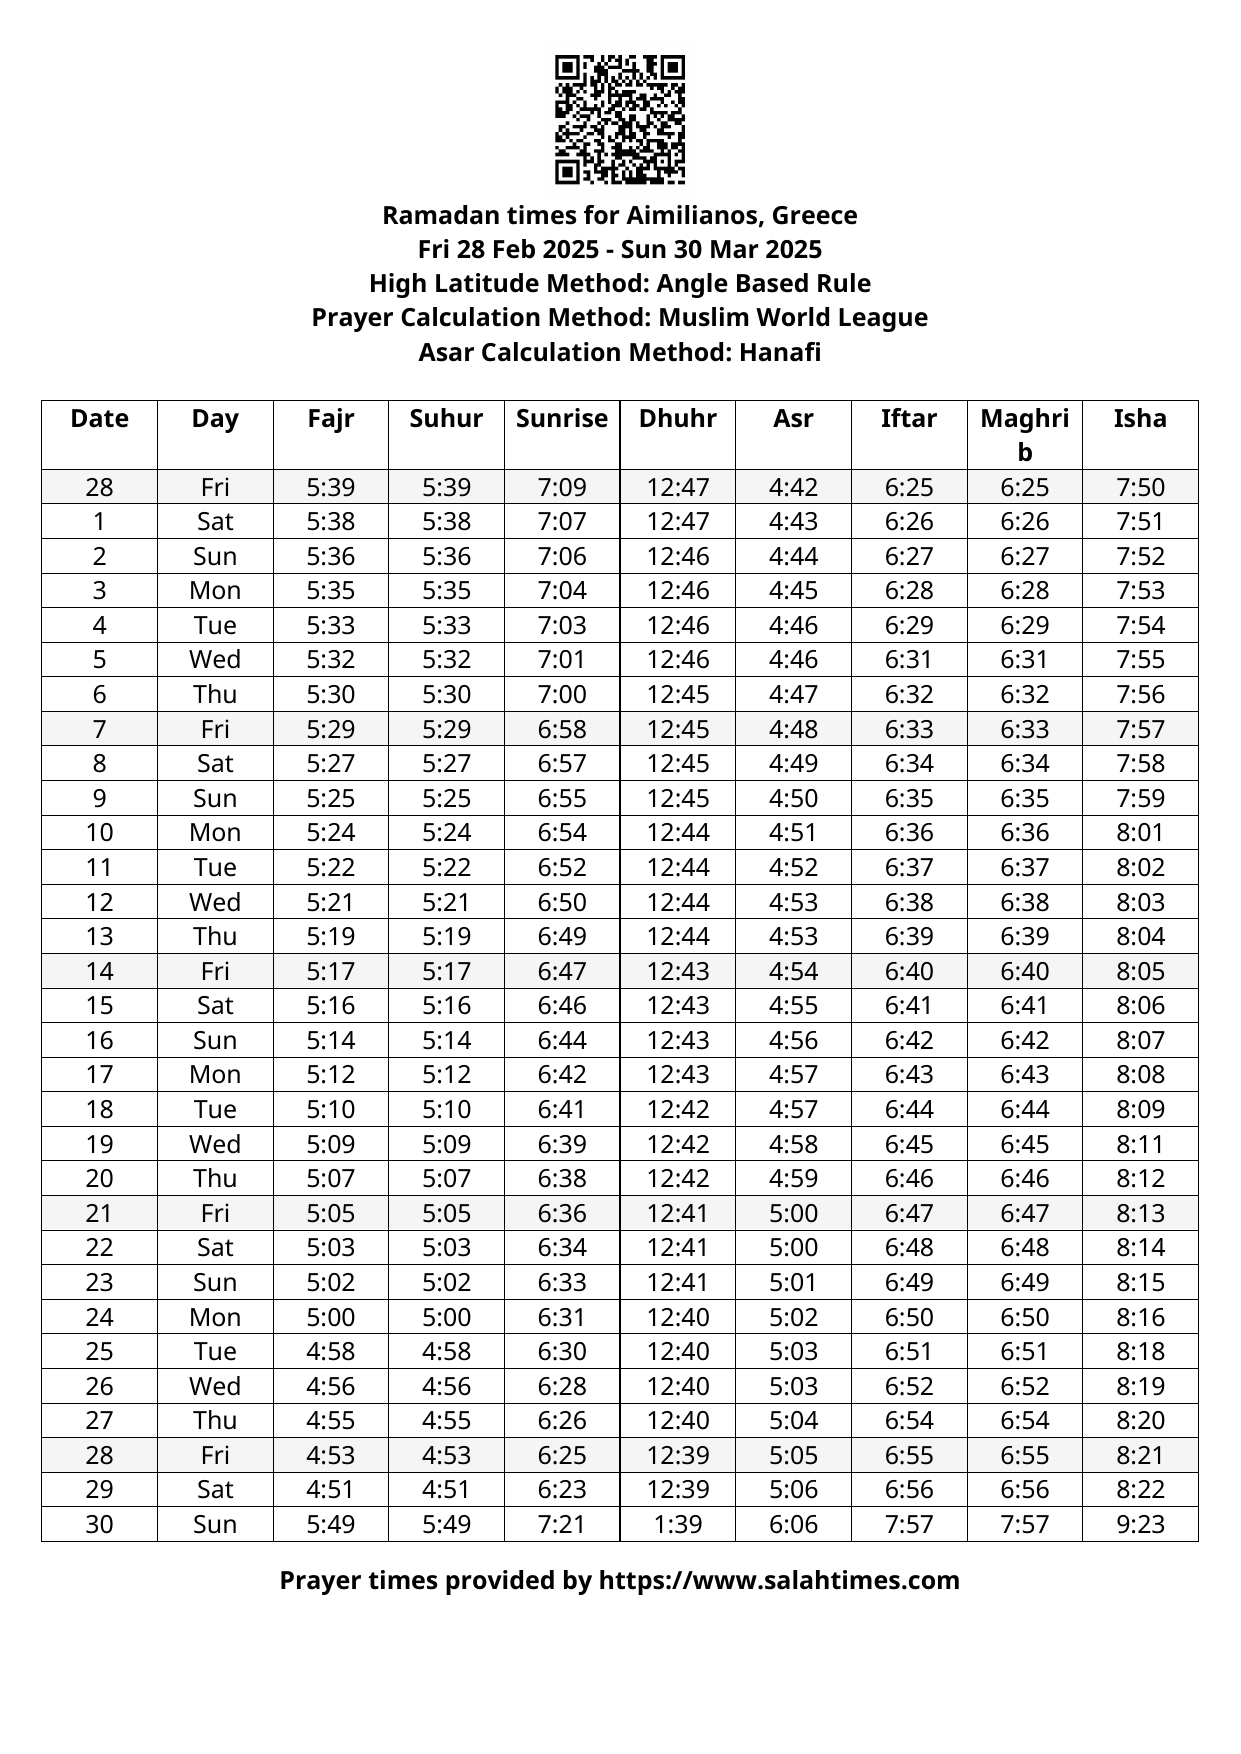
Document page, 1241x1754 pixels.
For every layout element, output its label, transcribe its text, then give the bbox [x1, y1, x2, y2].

table_cell 12 [42, 885, 157, 918]
table_cell 4:57 [736, 1058, 851, 1091]
table_header Sunrise [505, 401, 619, 469]
table_cell 6:32 [852, 677, 967, 711]
table_cell 5:39 [389, 470, 504, 503]
table_header Iftar [852, 401, 967, 469]
table_cell 5:19 [389, 919, 504, 953]
table_cell 27 [42, 1404, 157, 1437]
table_cell 8:11 [1083, 1127, 1198, 1160]
table_cell 7:03 [505, 608, 619, 642]
table_cell 4 [42, 608, 157, 642]
table_cell 12:39 [621, 1473, 735, 1506]
table_cell 4:55 [736, 989, 851, 1022]
table_cell 6:49 [505, 919, 619, 953]
table_cell 6:47 [852, 1196, 967, 1229]
table_cell 6:41 [505, 1092, 619, 1126]
table_cell 12:46 [621, 539, 735, 572]
table_cell 8:07 [1083, 1023, 1198, 1057]
table_cell 7:53 [1083, 574, 1198, 607]
table_cell Wed [158, 1127, 273, 1160]
table_cell Sun [158, 1023, 273, 1057]
table_cell 8:13 [1083, 1196, 1198, 1229]
table_cell 11 [42, 850, 157, 884]
table_cell 6:26 [968, 504, 1082, 538]
table_cell 12:47 [621, 470, 735, 503]
table_cell 5:00 [736, 1231, 851, 1264]
table_cell 6:42 [968, 1023, 1082, 1057]
table_cell 6:40 [968, 954, 1082, 987]
table_cell Mon [158, 816, 273, 849]
table_cell 6:35 [852, 781, 967, 814]
table_cell 7:50 [1083, 470, 1198, 503]
table_cell 4:45 [736, 574, 851, 607]
table_cell 19 [42, 1127, 157, 1160]
table_cell 6:38 [968, 885, 1082, 918]
table_cell 6:37 [968, 850, 1082, 884]
table_cell 4:46 [736, 608, 851, 642]
table_cell 6:36 [505, 1196, 619, 1229]
table_cell 8:05 [1083, 954, 1198, 987]
table_cell 6:28 [968, 574, 1082, 607]
table_cell 6:54 [505, 816, 619, 849]
table_cell 5:24 [274, 816, 388, 849]
text Fri 28 Feb 2025 - Sun 30 Mar 2025 [42, 232, 1198, 266]
table_cell 6:49 [852, 1265, 967, 1299]
table_cell 6:38 [505, 1161, 619, 1195]
table_cell 5:33 [274, 608, 388, 642]
table_cell 24 [42, 1300, 157, 1333]
table_cell 4:51 [389, 1473, 504, 1506]
table_cell 7:06 [505, 539, 619, 572]
table_cell 5:24 [389, 816, 504, 849]
table_cell 16 [42, 1023, 157, 1057]
table_cell 7:01 [505, 643, 619, 676]
table_cell 6:48 [852, 1231, 967, 1264]
table_cell 5:12 [389, 1058, 504, 1091]
table_cell Sat [158, 989, 273, 1022]
table_cell 6:25 [505, 1438, 619, 1472]
table_cell 7:04 [505, 574, 619, 607]
table_cell 6:31 [968, 643, 1082, 676]
table_cell Wed [158, 643, 273, 676]
table_cell 6:39 [968, 919, 1082, 953]
table_cell 8:09 [1083, 1092, 1198, 1126]
table_cell 12:43 [621, 1023, 735, 1057]
table_cell Mon [158, 1058, 273, 1091]
table_cell 7:07 [505, 504, 619, 538]
table_cell 6:45 [852, 1127, 967, 1160]
table_cell 12:43 [621, 1058, 735, 1091]
table_cell 6:33 [968, 712, 1082, 745]
table_cell 12:44 [621, 885, 735, 918]
table_cell 3 [42, 574, 157, 607]
table_cell Tue [158, 1334, 273, 1368]
text Asar Calculation Method: Hanafi [42, 334, 1198, 368]
table_cell 5:21 [389, 885, 504, 918]
table_cell Sun [158, 781, 273, 814]
table_cell 6:50 [505, 885, 619, 918]
table_cell Sun [158, 539, 273, 572]
table_cell Mon [158, 574, 273, 607]
table_cell 6:34 [505, 1231, 619, 1264]
table_cell 4:51 [274, 1473, 388, 1506]
table_cell 5:19 [274, 919, 388, 953]
table_cell 6:55 [968, 1438, 1082, 1472]
table_cell 28 [42, 1438, 157, 1472]
table_cell 5:27 [389, 746, 504, 780]
table_cell 12:39 [621, 1438, 735, 1472]
table_cell 8:15 [1083, 1265, 1198, 1299]
table_cell 6:33 [852, 712, 967, 745]
table_cell 5:01 [736, 1265, 851, 1299]
table_cell 5:10 [389, 1092, 504, 1126]
table_cell 5:30 [389, 677, 504, 711]
table_cell 8:04 [1083, 919, 1198, 953]
table_cell 4:57 [736, 1092, 851, 1126]
table_cell 5:02 [389, 1265, 504, 1299]
text Ramadan times for Aimilianos, Greece [42, 198, 1198, 232]
table_cell 6:46 [505, 989, 619, 1022]
table_cell 7:21 [505, 1507, 619, 1541]
table_cell Sat [158, 1231, 273, 1264]
table_cell Fri [158, 470, 273, 503]
table_cell 6:23 [505, 1473, 619, 1506]
table_cell 6:56 [852, 1473, 967, 1506]
table_cell 5:33 [389, 608, 504, 642]
table_cell 6:36 [968, 816, 1082, 849]
table_cell 26 [42, 1369, 157, 1402]
table_cell 5 [42, 643, 157, 676]
table_cell 5:49 [274, 1507, 388, 1541]
table_cell 5:03 [274, 1231, 388, 1264]
table_cell 12:40 [621, 1404, 735, 1437]
table_cell 8:14 [1083, 1231, 1198, 1264]
table_cell 4:56 [736, 1023, 851, 1057]
table_cell 4:49 [736, 746, 851, 780]
table_header Date [42, 401, 157, 469]
table_cell 12:47 [621, 504, 735, 538]
table_cell 12:40 [621, 1369, 735, 1402]
table_cell 10 [42, 816, 157, 849]
table_cell 5:36 [389, 539, 504, 572]
table_cell 7:58 [1083, 746, 1198, 780]
table_cell 8:01 [1083, 816, 1198, 849]
table_header Suhur [389, 401, 504, 469]
table_cell 15 [42, 989, 157, 1022]
table_cell Sun [158, 1265, 273, 1299]
table_cell 7:57 [852, 1507, 967, 1541]
table_cell 12:45 [621, 712, 735, 745]
table_cell 6:26 [505, 1404, 619, 1437]
table_cell 6:50 [852, 1300, 967, 1333]
table_cell 4:53 [274, 1438, 388, 1472]
table_header Isha [1083, 401, 1198, 469]
table_cell 21 [42, 1196, 157, 1229]
table_cell 6:27 [968, 539, 1082, 572]
table_cell 7:00 [505, 677, 619, 711]
table_cell 6:43 [852, 1058, 967, 1091]
table_cell Tue [158, 850, 273, 884]
table_cell 6:40 [852, 954, 967, 987]
table_cell 4:56 [389, 1369, 504, 1402]
table_cell Tue [158, 1092, 273, 1126]
table_cell 6:41 [852, 989, 967, 1022]
table_cell 6:27 [852, 539, 967, 572]
table_cell 6:46 [968, 1161, 1082, 1195]
table_cell 4:54 [736, 954, 851, 987]
table_cell 6:34 [968, 746, 1082, 780]
table_cell 7:51 [1083, 504, 1198, 538]
table_cell 5:07 [274, 1161, 388, 1195]
table_cell 6:49 [968, 1265, 1082, 1299]
table_cell 6:29 [968, 608, 1082, 642]
table_cell 4:53 [736, 885, 851, 918]
table_cell 18 [42, 1092, 157, 1126]
table_cell 12:43 [621, 989, 735, 1022]
table_cell 8:08 [1083, 1058, 1198, 1091]
table_cell 4:55 [274, 1404, 388, 1437]
table_cell 6:44 [852, 1092, 967, 1126]
table_cell 5:09 [389, 1127, 504, 1160]
table_cell 4:53 [389, 1438, 504, 1472]
table_cell 30 [42, 1507, 157, 1541]
table_cell 13 [42, 919, 157, 953]
table_cell 6:58 [505, 712, 619, 745]
table_cell 12:41 [621, 1231, 735, 1264]
table_cell 5:39 [274, 470, 388, 503]
table_cell 12:44 [621, 919, 735, 953]
table_cell Fri [158, 712, 273, 745]
table_cell 5:36 [274, 539, 388, 572]
table_cell Fri [158, 1196, 273, 1229]
table_cell 9:23 [1083, 1507, 1198, 1541]
table_cell 5:35 [389, 574, 504, 607]
table_cell 4:42 [736, 470, 851, 503]
table_cell 5:00 [274, 1300, 388, 1333]
table_cell 8:02 [1083, 850, 1198, 884]
table_cell 4:43 [736, 504, 851, 538]
table_cell Thu [158, 1161, 273, 1195]
table_cell 5:22 [274, 850, 388, 884]
table_cell 6:54 [968, 1404, 1082, 1437]
table_cell 4:55 [389, 1404, 504, 1437]
text Prayer times provided by https://www.salahtimes.com [42, 1563, 1198, 1597]
table_cell Sat [158, 1473, 273, 1506]
table_cell 6:37 [852, 850, 967, 884]
table_cell 12:44 [621, 816, 735, 849]
table_cell 5:22 [389, 850, 504, 884]
table_cell 7:52 [1083, 539, 1198, 572]
table_cell 6:42 [505, 1058, 619, 1091]
table_cell 5:04 [736, 1404, 851, 1437]
table_cell 6 [42, 677, 157, 711]
table_cell 12:40 [621, 1334, 735, 1368]
table_header Dhuhr [621, 401, 735, 469]
table_cell 7:59 [1083, 781, 1198, 814]
table_cell 6:28 [505, 1369, 619, 1402]
table_cell 9 [42, 781, 157, 814]
table_cell 4:47 [736, 677, 851, 711]
table_cell 8:16 [1083, 1300, 1198, 1333]
table_cell 12:45 [621, 746, 735, 780]
table_cell 5:05 [274, 1196, 388, 1229]
table_cell 5:30 [274, 677, 388, 711]
table_cell 6:39 [505, 1127, 619, 1160]
table_cell Sun [158, 1507, 273, 1541]
table_cell 8:06 [1083, 989, 1198, 1022]
table_cell 6:52 [968, 1369, 1082, 1402]
table_cell 7 [42, 712, 157, 745]
table_cell 12:45 [621, 677, 735, 711]
table_cell 6:32 [968, 677, 1082, 711]
table_cell 5:14 [274, 1023, 388, 1057]
table_cell 12:46 [621, 608, 735, 642]
table_cell 5:00 [736, 1196, 851, 1229]
table_cell 5:00 [389, 1300, 504, 1333]
table_cell 6:31 [505, 1300, 619, 1333]
table_cell 6:48 [968, 1231, 1082, 1264]
table_cell 5:17 [389, 954, 504, 987]
table_cell 6:46 [852, 1161, 967, 1195]
table_cell 5:35 [274, 574, 388, 607]
table_cell 20 [42, 1161, 157, 1195]
table_cell 12:43 [621, 954, 735, 987]
table_cell 6:31 [852, 643, 967, 676]
table_cell 4:50 [736, 781, 851, 814]
table_cell 5:16 [274, 989, 388, 1022]
table_cell 7:57 [968, 1507, 1082, 1541]
table_cell 5:02 [274, 1265, 388, 1299]
table_cell 8:20 [1083, 1404, 1198, 1437]
table_cell 4:59 [736, 1161, 851, 1195]
table_cell 6:43 [968, 1058, 1082, 1091]
table_cell 4:48 [736, 712, 851, 745]
table_cell 8 [42, 746, 157, 780]
table_header Asr [736, 401, 851, 469]
table_cell 5:05 [389, 1196, 504, 1229]
table_cell 6:47 [968, 1196, 1082, 1229]
table_cell 1:39 [621, 1507, 735, 1541]
table_cell 4:53 [736, 919, 851, 953]
table_cell 6:36 [852, 816, 967, 849]
table_cell Wed [158, 1369, 273, 1402]
table_cell 8:03 [1083, 885, 1198, 918]
table_cell 6:25 [852, 470, 967, 503]
table_cell 22 [42, 1231, 157, 1264]
table_cell 6:54 [852, 1404, 967, 1437]
table_cell 4:58 [389, 1334, 504, 1368]
table_cell 5:27 [274, 746, 388, 780]
table_cell 5:12 [274, 1058, 388, 1091]
table_cell 7:09 [505, 470, 619, 503]
table_cell 8:19 [1083, 1369, 1198, 1402]
table_header Maghrib [968, 401, 1082, 469]
table_cell 7:56 [1083, 677, 1198, 711]
table_cell 12:46 [621, 574, 735, 607]
table_cell 6:44 [968, 1092, 1082, 1126]
table_cell 14 [42, 954, 157, 987]
table_cell 6:56 [968, 1473, 1082, 1506]
table_cell 12:41 [621, 1265, 735, 1299]
table_cell 6:06 [736, 1507, 851, 1541]
table_cell 5:09 [274, 1127, 388, 1160]
table_cell 5:38 [274, 504, 388, 538]
table_cell 23 [42, 1265, 157, 1299]
table_cell 4:58 [274, 1334, 388, 1368]
table_cell 12:41 [621, 1196, 735, 1229]
table_cell 12:46 [621, 643, 735, 676]
table_cell 12:45 [621, 781, 735, 814]
table_cell 6:42 [852, 1023, 967, 1057]
table_cell 5:03 [736, 1334, 851, 1368]
table_cell 6:50 [968, 1300, 1082, 1333]
table_cell Thu [158, 919, 273, 953]
table_cell 8:18 [1083, 1334, 1198, 1368]
table_cell Fri [158, 954, 273, 987]
table_cell 5:05 [736, 1438, 851, 1472]
table_header Fajr [274, 401, 388, 469]
table_cell 6:34 [852, 746, 967, 780]
table_cell 6:52 [505, 850, 619, 884]
table_cell 1 [42, 504, 157, 538]
table_cell 6:55 [852, 1438, 967, 1472]
table_cell 8:21 [1083, 1438, 1198, 1472]
table_cell 5:06 [736, 1473, 851, 1506]
table_cell 5:07 [389, 1161, 504, 1195]
table_header Day [158, 401, 273, 469]
table_cell 6:51 [852, 1334, 967, 1368]
text Prayer Calculation Method: Muslim World League [42, 300, 1198, 334]
table_cell 28 [42, 470, 157, 503]
text High Latitude Method: Angle Based Rule [42, 266, 1198, 300]
table_cell 7:55 [1083, 643, 1198, 676]
table_cell 7:57 [1083, 712, 1198, 745]
table_cell 5:29 [389, 712, 504, 745]
table_cell 12:44 [621, 850, 735, 884]
table_cell 5:29 [274, 712, 388, 745]
table_cell Tue [158, 608, 273, 642]
table_cell 4:52 [736, 850, 851, 884]
table_cell 6:35 [968, 781, 1082, 814]
table_cell 5:17 [274, 954, 388, 987]
table_cell 6:44 [505, 1023, 619, 1057]
table_cell 5:25 [274, 781, 388, 814]
table_cell Thu [158, 677, 273, 711]
table_cell 5:49 [389, 1507, 504, 1541]
table_cell 12:42 [621, 1161, 735, 1195]
table_cell 29 [42, 1473, 157, 1506]
table_cell 12:42 [621, 1127, 735, 1160]
table_cell Mon [158, 1300, 273, 1333]
table_cell 6:33 [505, 1265, 619, 1299]
table_cell 6:51 [968, 1334, 1082, 1368]
table_cell 6:45 [968, 1127, 1082, 1160]
table_cell 5:14 [389, 1023, 504, 1057]
table_cell 2 [42, 539, 157, 572]
table_cell 6:29 [852, 608, 967, 642]
table_cell 5:32 [389, 643, 504, 676]
table_cell 6:55 [505, 781, 619, 814]
table_cell 6:41 [968, 989, 1082, 1022]
table_cell 4:46 [736, 643, 851, 676]
table_cell 5:25 [389, 781, 504, 814]
table_cell 17 [42, 1058, 157, 1091]
table_cell 6:28 [852, 574, 967, 607]
table_cell 8:12 [1083, 1161, 1198, 1195]
table_cell 4:58 [736, 1127, 851, 1160]
table_cell 5:02 [736, 1300, 851, 1333]
table_cell 7:54 [1083, 608, 1198, 642]
table_cell Thu [158, 1404, 273, 1437]
table_cell 5:03 [389, 1231, 504, 1264]
table_cell 12:40 [621, 1300, 735, 1333]
table_cell 6:26 [852, 504, 967, 538]
table_cell 5:21 [274, 885, 388, 918]
table_cell 6:39 [852, 919, 967, 953]
picture [542, 41, 699, 198]
table_cell 5:10 [274, 1092, 388, 1126]
table_cell 8:22 [1083, 1473, 1198, 1506]
table_cell 4:51 [736, 816, 851, 849]
table_cell 5:32 [274, 643, 388, 676]
table_cell 25 [42, 1334, 157, 1368]
table_cell 6:52 [852, 1369, 967, 1402]
table_cell 12:42 [621, 1092, 735, 1126]
table_cell 4:56 [274, 1369, 388, 1402]
table_cell 6:57 [505, 746, 619, 780]
table_cell Sat [158, 746, 273, 780]
table_cell 5:38 [389, 504, 504, 538]
table_cell Fri [158, 1438, 273, 1472]
table_cell 6:25 [968, 470, 1082, 503]
table_cell 6:30 [505, 1334, 619, 1368]
table_cell 5:03 [736, 1369, 851, 1402]
table_cell 5:16 [389, 989, 504, 1022]
table_cell 6:38 [852, 885, 967, 918]
table_cell Wed [158, 885, 273, 918]
table_cell 6:47 [505, 954, 619, 987]
table_cell Sat [158, 504, 273, 538]
table_cell 4:44 [736, 539, 851, 572]
